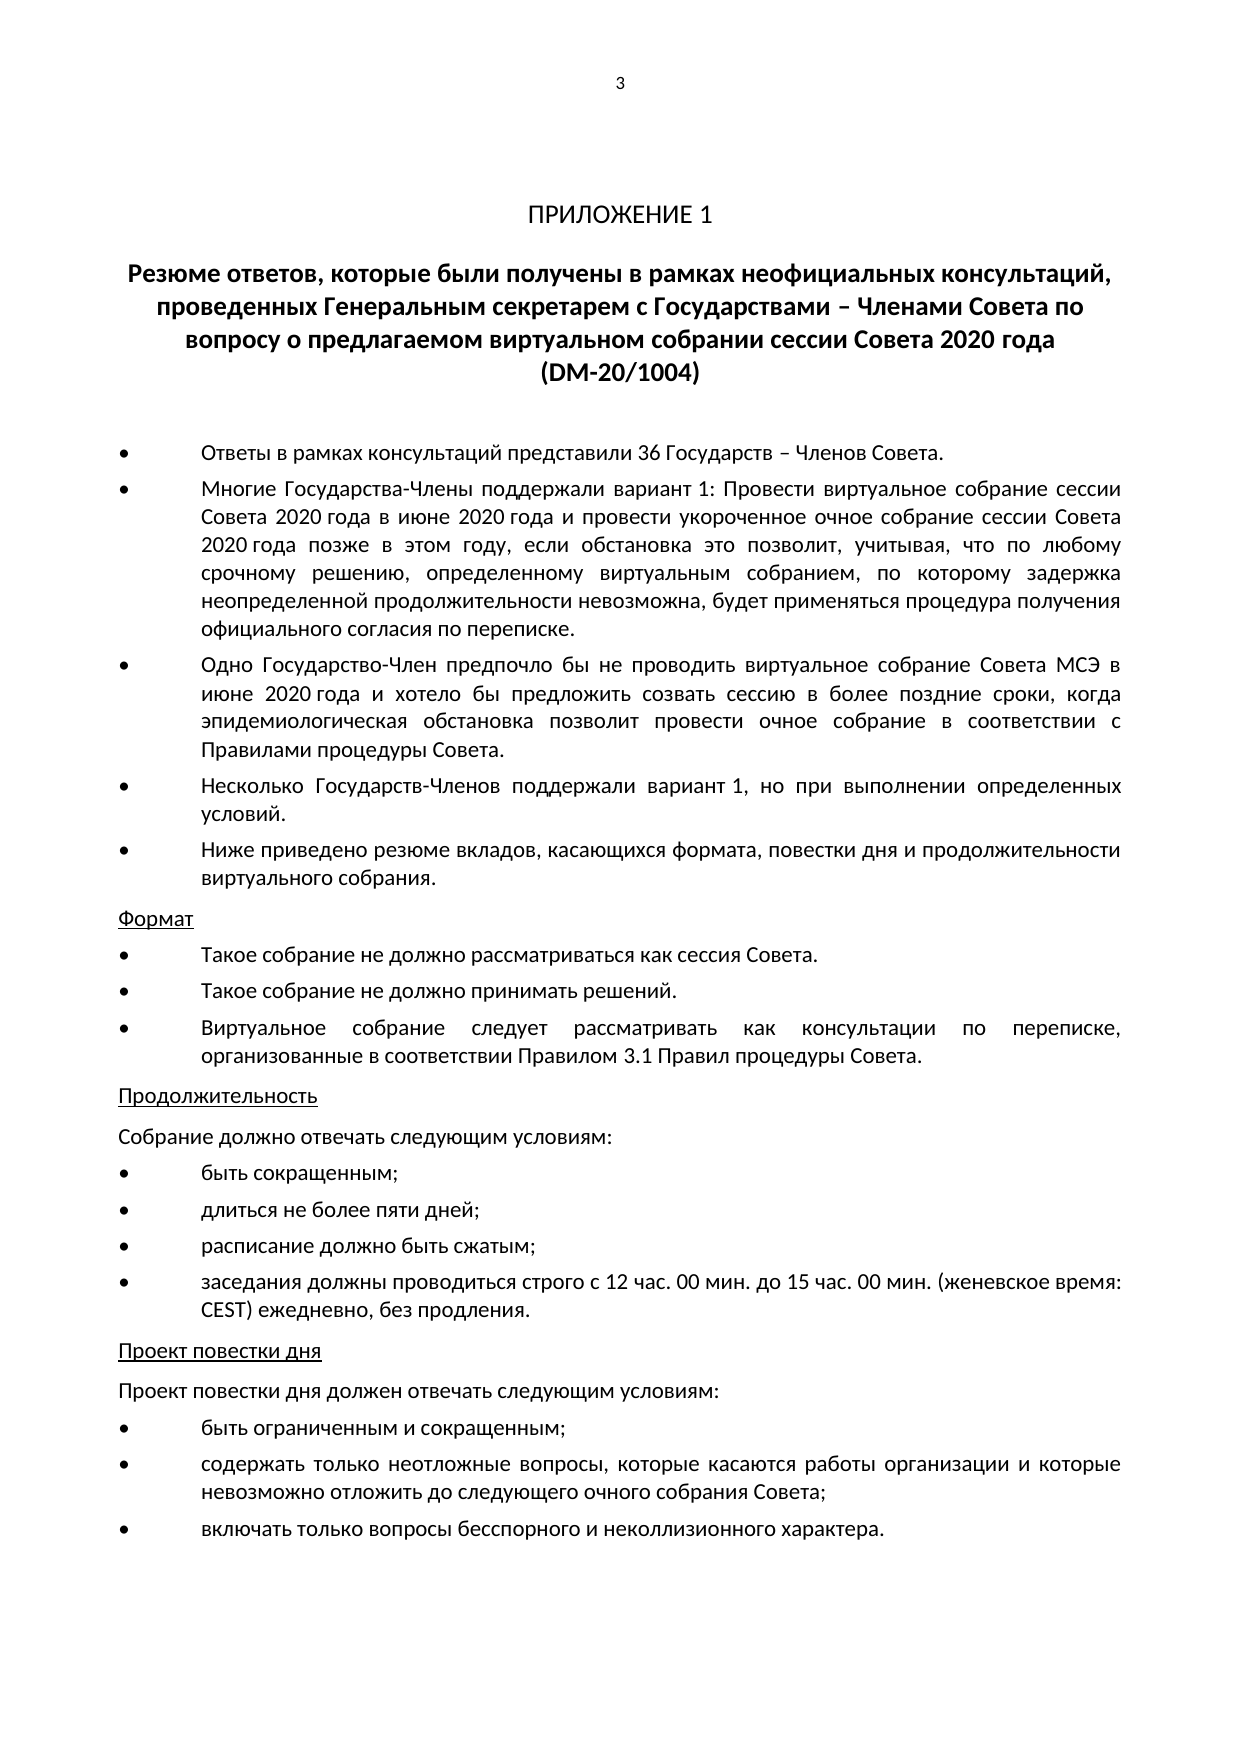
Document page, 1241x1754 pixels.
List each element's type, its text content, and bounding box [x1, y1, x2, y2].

text • заседания должны проводиться строго с 12 час. 00 мин. до 15 час. 00 мин. (женевское время: CEST) ежедневно, без продления. [118, 1267, 1122, 1323]
text • расписание должно быть сжатым; [118, 1231, 1122, 1259]
text • Такое собрание не должно рассматриваться как сессия Совета. [118, 940, 1122, 968]
text • Ниже приведено резюме вкладов, касающихся формата, повестки дня и продолжительности виртуального собрания. [118, 835, 1122, 891]
text Проект повестки дня должен отвечать следующим условиям: [118, 1377, 1122, 1404]
text • содержать только неотложные вопросы, которые касаются работы организации и которые невозможно отложить до следующего очного собрания Совета; [118, 1449, 1122, 1505]
text Проект повестки дня [118, 1336, 1122, 1364]
text • Виртуальное собрание следует рассматривать как консультации по переписке, организованные в соответствии Правилом 3.1 Правил процедуры Совета. [118, 1013, 1122, 1069]
text • Многие Государства-Члены поддержали вариант 1: Провести виртуальное собрание сессии Совета 2020 года в июне 2020 года и провести укороченное очное собрание сессии Совета 2020 года позже в этом году, если обстановка это позволит, учитывая, что по любому срочному решению, определенному виртуальным собранием, по которому задержка неопределенной продолжительности невозможна, будет применяться процедура получения официального согласия по переписке. [118, 474, 1122, 642]
text • включать только вопросы бесспорного и неколлизионного характера. [118, 1514, 1122, 1542]
text • Ответы в рамках консультаций представили 36 Государств – Членов Совета. [118, 438, 1122, 466]
text Собрание должно отвечать следующим условиям: [118, 1122, 1122, 1150]
text • быть ограниченным и сокращенным; [118, 1413, 1122, 1441]
text • Такое собрание не должно принимать решений. [118, 977, 1122, 1005]
title Резюме ответов, которые были получены в рамках неофициальных консультаций, проведенных Генеральным секретарем с Государствами – Членами Совета по вопросу о предлагаемом виртуальном собрании сессии Совета 2020 года (DM-20/1004) [118, 256, 1122, 388]
text Формат [118, 904, 1122, 932]
text • быть сокращенным; [118, 1158, 1122, 1186]
text Продолжительность [118, 1082, 1122, 1109]
text • Несколько Государств-Членов поддержали вариант 1, но при выполнении определенных условий. [118, 771, 1122, 827]
text ПРИЛОЖЕНИЕ 1 [118, 198, 1122, 231]
text • длиться не более пяти дней; [118, 1195, 1122, 1223]
text • Одно Государство-Член предпочло бы не проводить виртуальное собрание Совета МСЭ в июне 2020 года и хотело бы предложить созвать сессию в более поздние сроки, когда эпидемиологическая обстановка позволит провести очное собрание в соответствии с Правилами процедуры Совета. [118, 651, 1122, 763]
